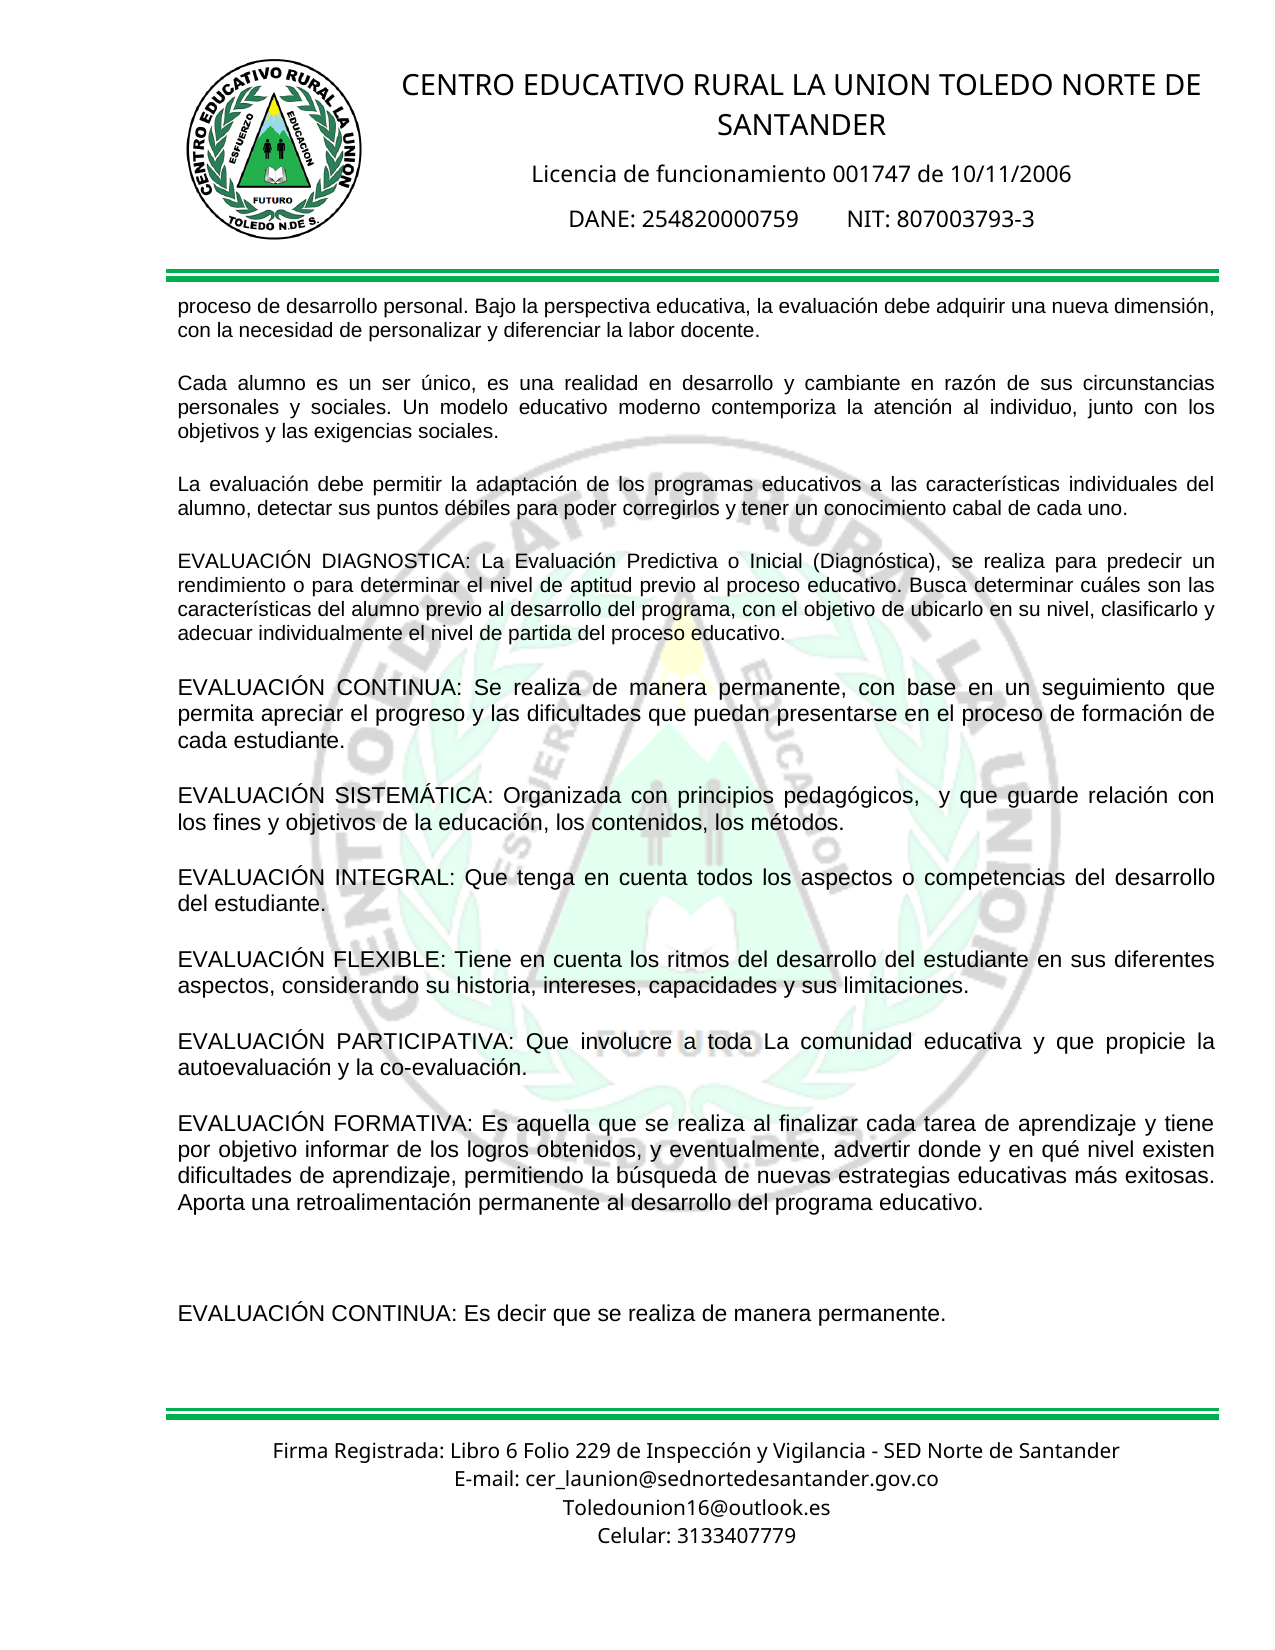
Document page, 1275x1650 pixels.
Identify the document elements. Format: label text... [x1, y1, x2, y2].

text EVALUACIÓN DIAGNOSTICA: La Evaluación Predictiva o Inicial (Diagnóstica), se realiza para predecir un rendimiento o para determinar el nivel de aptitud previo al proceso educativo. Busca determinar cuáles son las características del alumno previo al desarrollo del programa, con el objetivo de ubicarlo en su nivel, clasificarlo y adecuar individualmente el nivel de partida del proceso educativo. [177, 549, 1216, 645]
text EVALUACIÓN CONTINUA: Es decir que se realiza de manera permanente. [177, 1300, 1216, 1326]
text EVALUACIÓN SISTEMÁTICA: Organizada con principios pedagógicos, y que guarde relación con los fines y objetivos de la educación, los contenidos, los métodos. [177, 782, 1216, 835]
text EVALUACIÓN FLEXIBLE: Tiene en cuenta los ritmos del desarrollo del estudiante en sus diferentes aspectos, considerando su historia, intereses, capacidades y sus limitaciones. [177, 946, 1216, 999]
text La evaluación debe permitir la adaptación de los programas educativos a las características individuales del alumno, detectar sus puntos débiles para poder corregirlos y tener un conocimiento cabal de cada uno. [177, 472, 1216, 520]
picture [183, 53, 367, 246]
text Cada alumno es un ser único, es una realidad en desarrollo y cambiante en razón de sus circunstancias personales y sociales. Un modelo educativo moderno contemporiza la atención al individuo, junto con los objetivos y las exigencias sociales. [177, 371, 1216, 443]
text EVALUACIÓN FORMATIVA: Es aquella que se realiza al finalizar cada tarea de aprendizaje y tiene por objetivo informar de los logros obtenidos, y eventualmente, advertir donde y en qué nivel existen dificultades de aprendizaje, permitiendo la búsqueda de nuevas estrategias educativas más exitosas. Aporta una retroalimentación permanente al desarrollo del programa educativo. [177, 1110, 1216, 1215]
text EVALUACIÓN CONTINUA: Se realiza de manera permanente, con base en un seguimiento que permita apreciar el progreso y las dificultades que puedan presentarse en el proceso de formación de cada estudiante. [177, 674, 1216, 753]
text EVALUACIÓN INTEGRAL: Que tenga en cuenta todos los aspectos o competencias del desarrollo del estudiante. [177, 864, 1216, 917]
text EVALUACIÓN PARTICIPATIVA: Que involucre a toda La comunidad educativa y que propicie la autoevaluación y la co-evaluación. [177, 1028, 1216, 1081]
